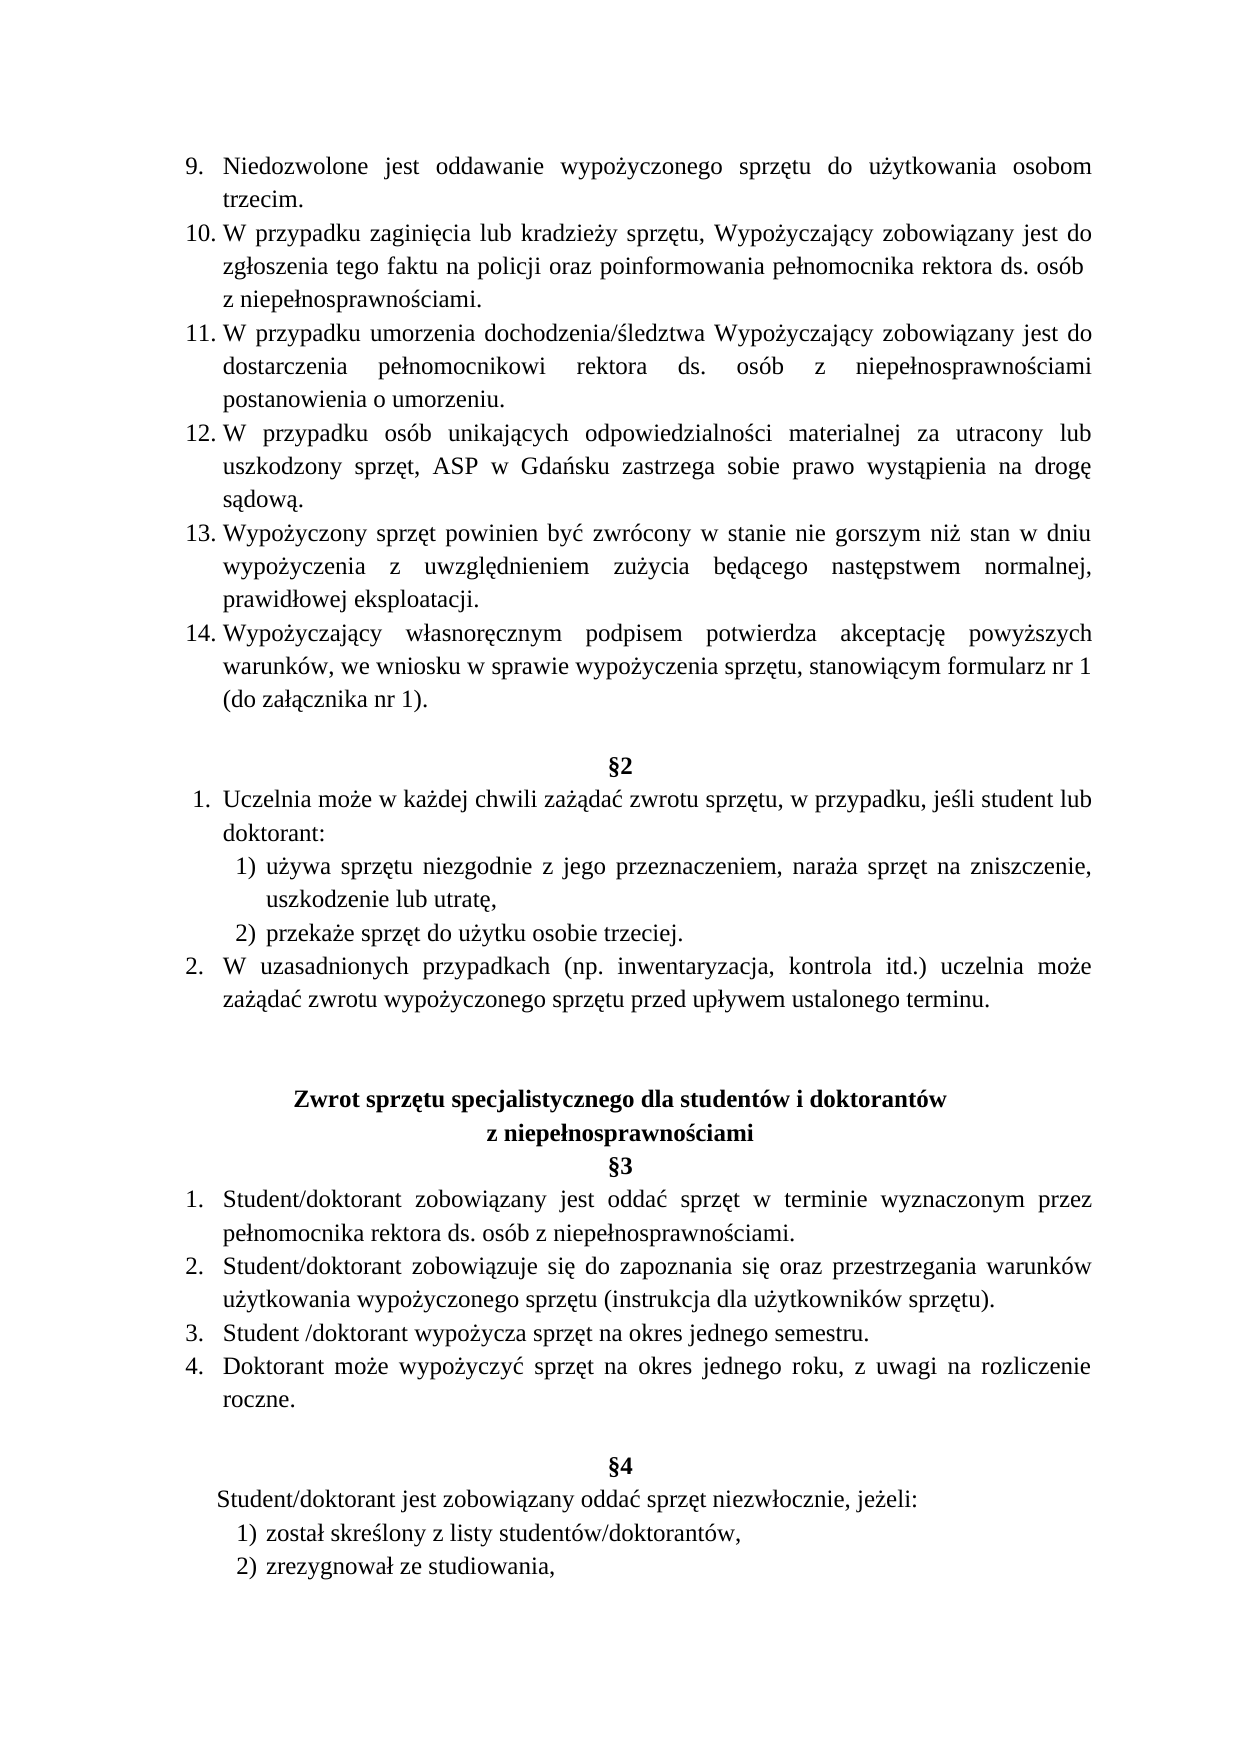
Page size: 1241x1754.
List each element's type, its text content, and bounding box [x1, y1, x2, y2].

list Uczelnia może w każdej chwili zażądać zwrotu sprzętu, w przypadku, jeśli student lub doktorant: [192, 781, 1093, 848]
list Wypożyczający własnoręcznym podpisem potwierdza akceptację powyższych warunków, we wniosku w sprawie wypożyczenia sprzętu, stanowiącym formularz nr 1 (do załącznika nr 1). [185, 614, 1093, 714]
list W przypadku umorzenia dochodzenia/śledztwa Wypożyczający zobowiązany jest do dostarczenia pełnomocnikowi rektora ds. osób z niepełnosprawnościami postanowienia o umorzeniu. [185, 314, 1093, 414]
text §2 [148, 748, 1093, 781]
text §3 [148, 1148, 1093, 1181]
text Student/doktorant jest zobowiązany oddać sprzęt niezwłocznie, jeżeli: [148, 1481, 1093, 1514]
list Doktorant może wypożyczyć sprzęt na okres jednego roku, z uwagi na rozliczenie roczne. [185, 1348, 1093, 1414]
list zrezygnował ze studiowania, [236, 1548, 1093, 1581]
list W uzasadnionych przypadkach (np. inwentaryzacja, kontrola itd.) uczelnia może zażądać zwrotu wypożyczonego sprzętu przed upływem ustalonego terminu. [185, 948, 1093, 1014]
list został skreślony z listy studentów/doktorantów, [236, 1514, 1093, 1548]
list Student/doktorant zobowiązuje się do zapoznania się oraz przestrzegania warunków użytkowania wypożyczonego sprzętu (instrukcja dla użytkowników sprzętu). [185, 1248, 1093, 1314]
list Niedozwolone jest oddawanie wypożyczonego sprzętu do użytkowania osobom trzecim. [185, 148, 1093, 214]
text §4 [148, 1448, 1093, 1481]
list W przypadku zaginięcia lub kradzieży sprzętu, Wypożyczający zobowiązany jest do zgłoszenia tego faktu na policji oraz poinformowania pełnomocnika rektora ds. osób z niepełnosprawnościami. [185, 214, 1093, 314]
list używa sprzętu niezgodnie z jego przeznaczeniem, naraża sprzęt na zniszczenie, uszkodzenie lub utratę, [235, 848, 1093, 914]
text z niepełnosprawnościami [148, 1114, 1093, 1148]
text Zwrot sprzętu specjalistycznego dla studentów i doktorantów [148, 1081, 1093, 1114]
list Student/doktorant zobowiązany jest oddać sprzęt w terminie wyznaczonym przez pełnomocnika rektora ds. osób z niepełnosprawnościami. [185, 1181, 1093, 1248]
list Wypożyczony sprzęt powinien być zwrócony w stanie nie gorszym niż stan w dniu wypożyczenia z uwzględnieniem zużycia będącego następstwem normalnej, prawidłowej eksploatacji. [185, 514, 1093, 614]
list przekaże sprzęt do użytku osobie trzeciej. [235, 914, 1093, 948]
list Student /doktorant wypożycza sprzęt na okres jednego semestru. [185, 1314, 1093, 1348]
list W przypadku osób unikających odpowiedzialności materialnej za utracony lub uszkodzony sprzęt, ASP w Gdańsku zastrzega sobie prawo wystąpienia na drogę sądową. [185, 414, 1093, 514]
